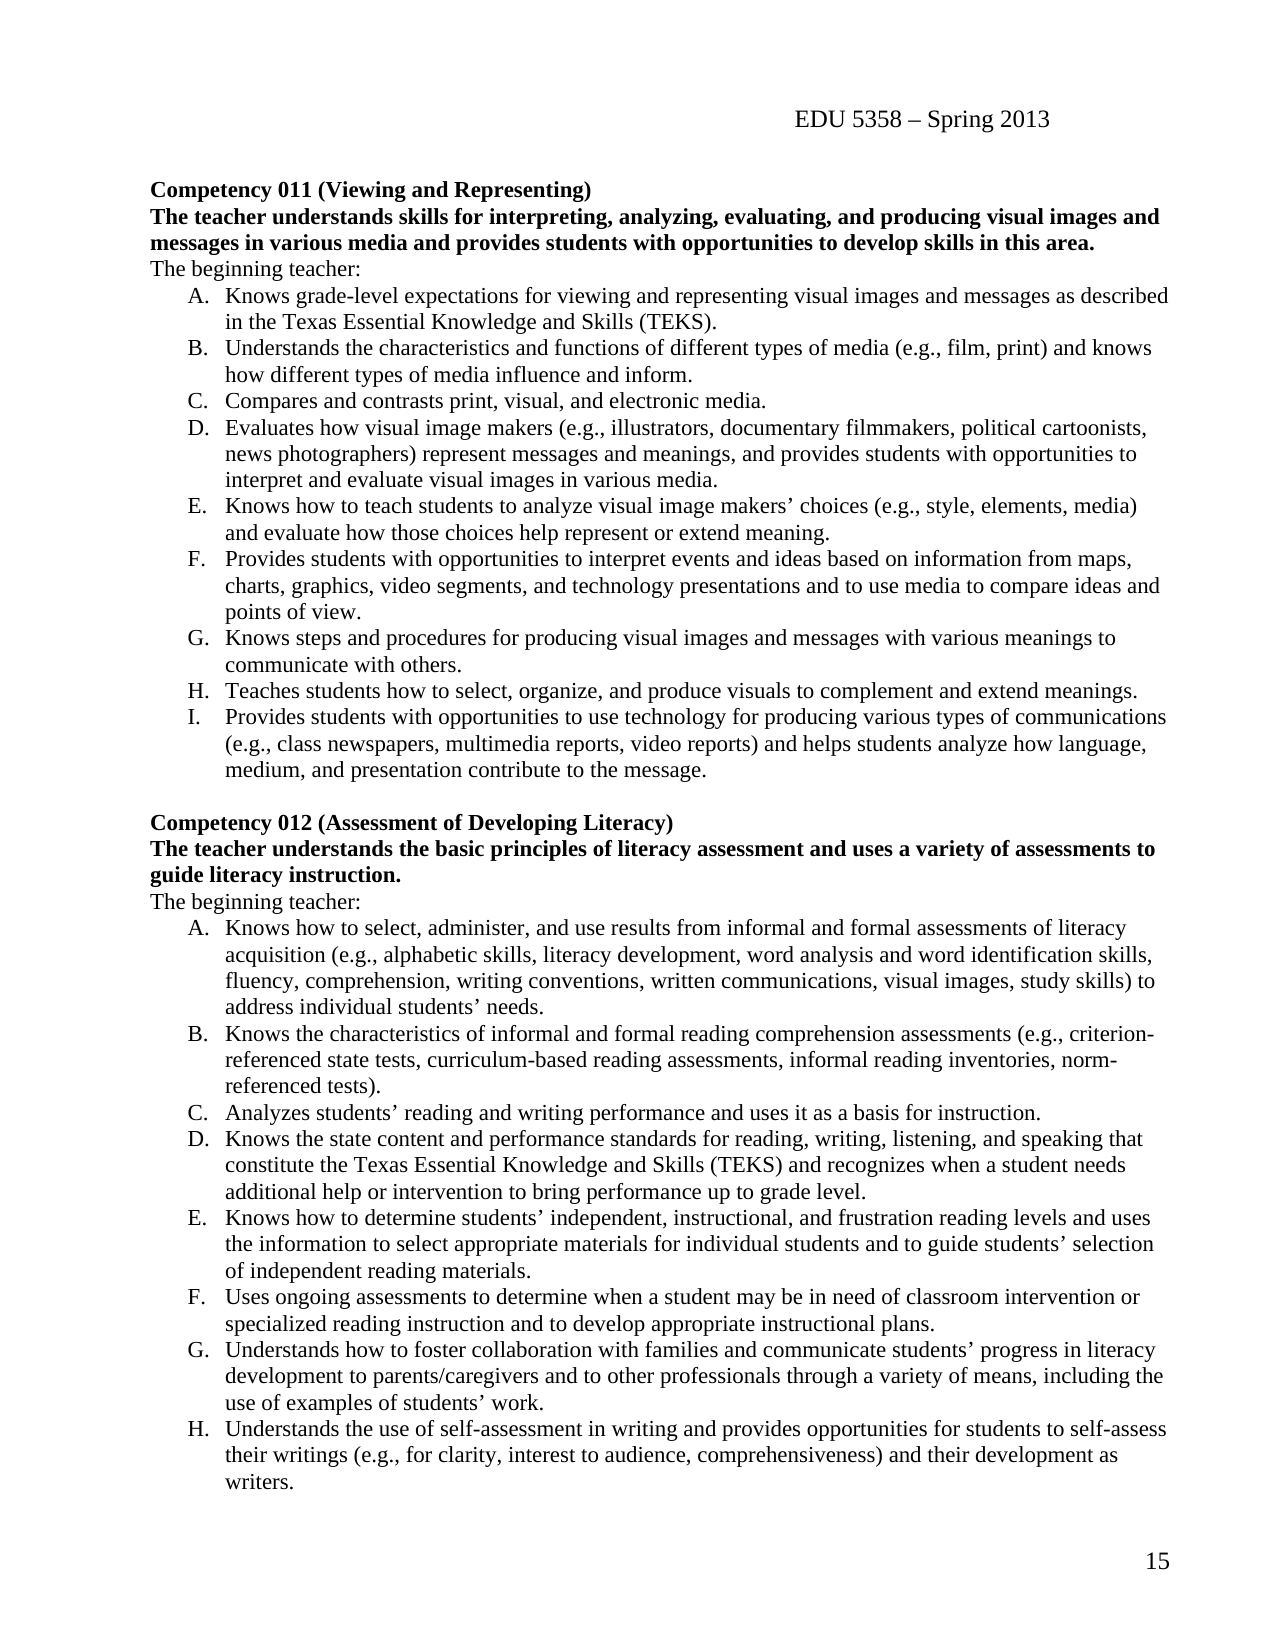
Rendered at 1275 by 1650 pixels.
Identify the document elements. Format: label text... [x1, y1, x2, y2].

list Knows how to select, administer, and use results from informal and formal assessments of literacy acquisition (e.g., alphabetic skills, literacy development, word analysis and word identification skills, fluency, comprehension, writing conventions, written communications, visual images, study skills) to address individual students’ needs. [187, 914, 1170, 1020]
text Competency 011 (Viewing and Representing) [150, 176, 1170, 203]
list Uses ongoing assessments to determine when a student may be in need of classroom intervention or specialized reading instruction and to develop appropriate instructional plans. [187, 1283, 1170, 1336]
list Knows the state content and performance standards for reading, writing, listening, and speaking that constitute the Texas Essential Knowledge and Skills (TEKS) and recognizes when a student needs additional help or intervention to bring performance up to grade level. [187, 1125, 1170, 1204]
list Evaluates how visual image makers (e.g., illustrators, documentary filmmakers, political cartoonists, news photographers) represent messages and meanings, and provides students with opportunities to interpret and evaluate visual images in various media. [187, 413, 1170, 493]
list Teaches students how to select, organize, and produce visuals to complement and extend meanings. [187, 677, 1170, 703]
list Knows the characteristics of informal and formal reading comprehension assessments (e.g., criterion-referenced state tests, curriculum-based reading assessments, informal reading inventories, norm-referenced tests). [187, 1020, 1170, 1099]
text The beginning teacher: [150, 888, 1170, 914]
list Understands how to foster collaboration with families and communicate students’ progress in literacy development to parents/caregivers and to other professionals through a variety of means, including the use of examples of students’ work. [187, 1336, 1170, 1415]
list Compares and contrasts print, visual, and electronic media. [187, 387, 1170, 413]
list Knows steps and procedures for producing visual images and messages with various meanings to communicate with others. [187, 624, 1170, 677]
text The beginning teacher: [150, 255, 1170, 282]
list Understands the use of self-assessment in writing and provides opportunities for students to self-assess their writings (e.g., for clarity, interest to audience, comprehensiveness) and their development as writers. [187, 1415, 1170, 1494]
list Provides students with opportunities to interpret events and ideas based on information from maps, charts, graphics, video segments, and technology presentations and to use media to compare ideas and points of view. [187, 545, 1170, 624]
text Competency 012 (Assessment of Developing Literacy) [150, 809, 1170, 835]
text The teacher understands the basic principles of literacy assessment and uses a variety of assessments to guide literacy instruction. [150, 835, 1170, 888]
list Knows how to determine students’ independent, instructional, and frustration reading levels and uses the information to select appropriate materials for individual students and to guide students’ selection of independent reading materials. [187, 1204, 1170, 1283]
list Analyzes students’ reading and writing performance and uses it as a basis for instruction. [187, 1099, 1170, 1125]
list Knows how to teach students to analyze visual image makers’ choices (e.g., style, elements, media) and evaluate how those choices help represent or extend meaning. [187, 493, 1170, 545]
text The teacher understands skills for interpreting, analyzing, evaluating, and producing visual images and messages in various media and provides students with opportunities to develop skills in this area. [150, 203, 1170, 255]
list Knows grade-level expectations for viewing and representing visual images and messages as described in the Texas Essential Knowledge and Skills (TEKS). [187, 282, 1170, 334]
list Understands the characteristics and functions of different types of media (e.g., film, print) and knows how different types of media influence and inform. [187, 334, 1170, 387]
list Provides students with opportunities to use technology for producing various types of communications (e.g., class newspapers, multimedia reports, video reports) and helps students analyze how language, medium, and presentation contribute to the message. [187, 703, 1170, 782]
